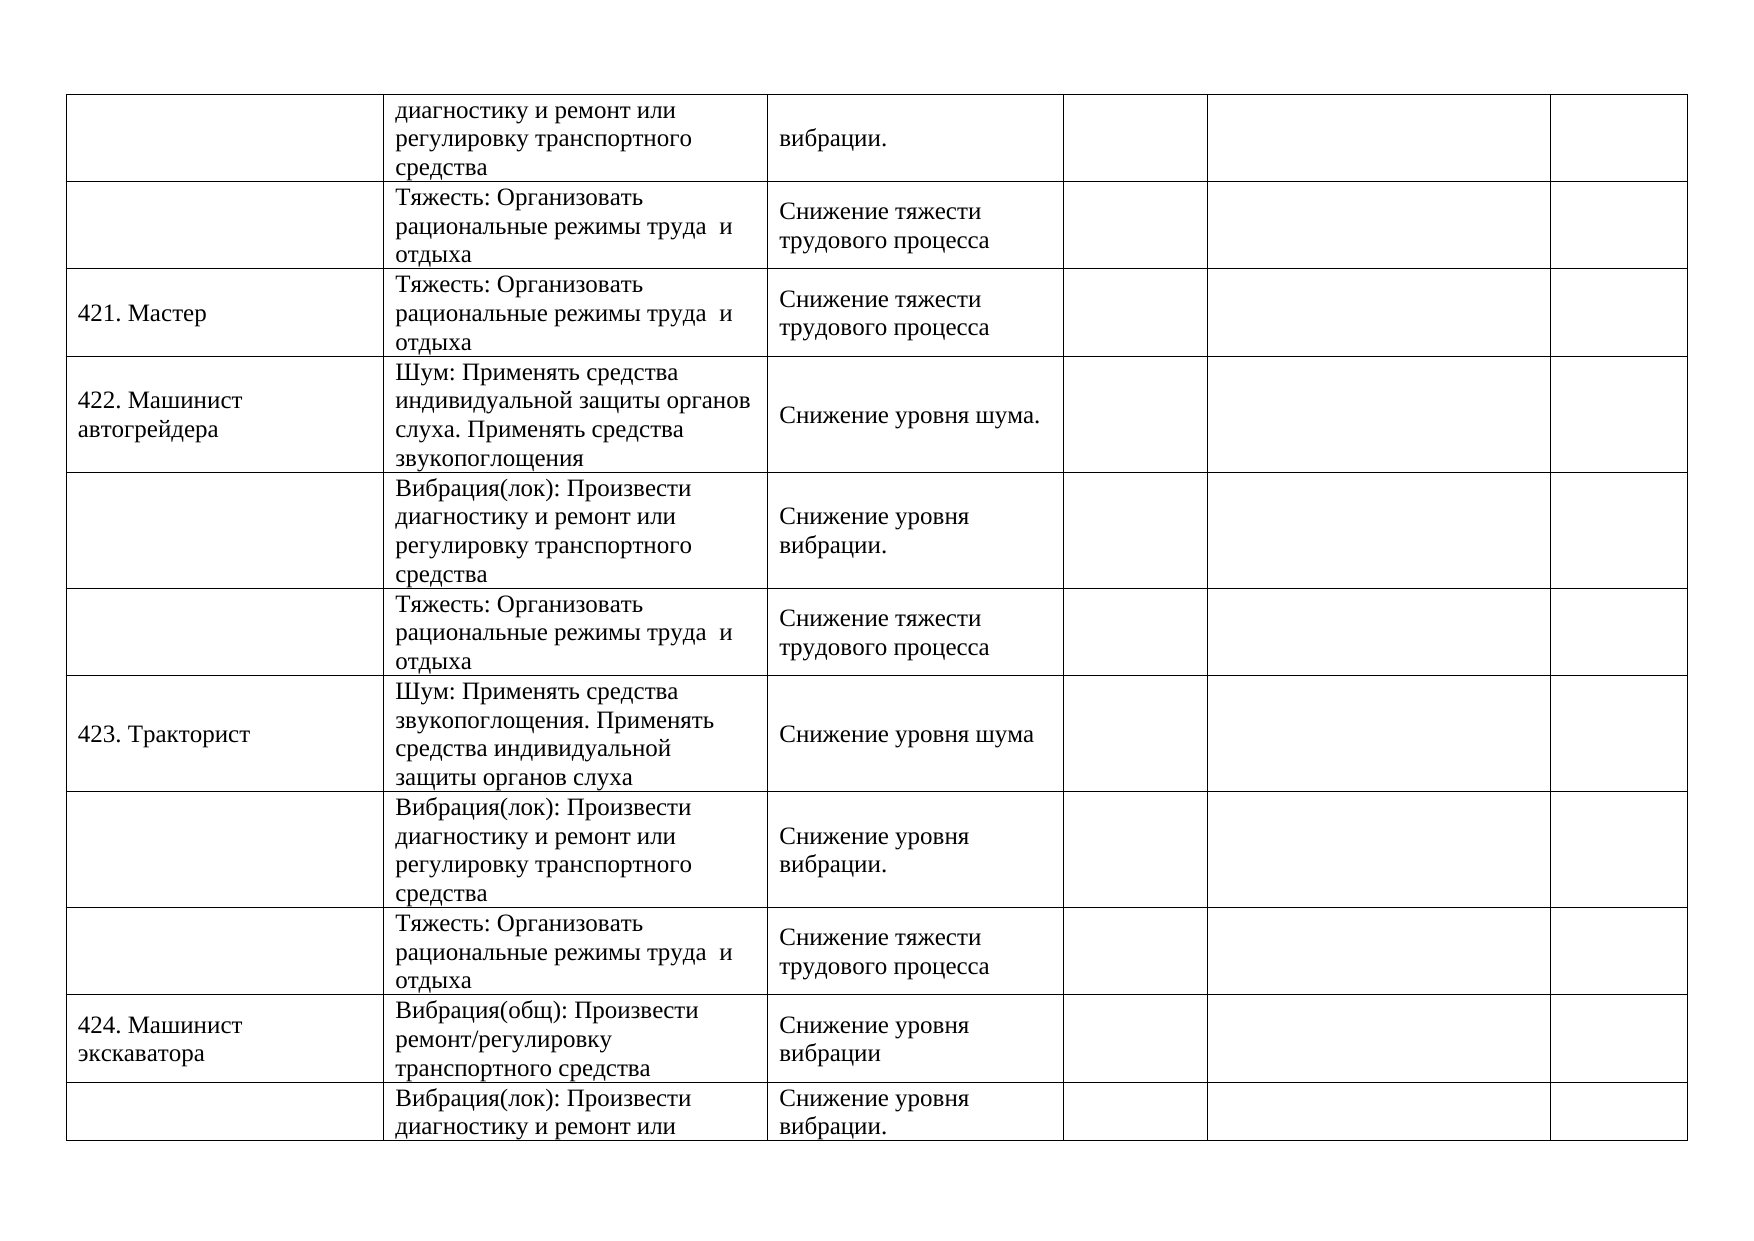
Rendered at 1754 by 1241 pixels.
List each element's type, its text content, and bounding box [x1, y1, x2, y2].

table_cell [1208, 908, 1550, 994]
table_cell [1551, 995, 1687, 1082]
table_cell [384, 95, 767, 181]
table_cell [1551, 269, 1687, 356]
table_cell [384, 182, 767, 268]
table_cell [1064, 269, 1207, 356]
table_cell [1551, 908, 1687, 994]
table_cell Тяжесть: Организовать рациональные режимы труда и отдыха [384, 589, 767, 675]
table_cell [1551, 357, 1687, 472]
table_cell [1208, 995, 1550, 1082]
table_cell [1064, 792, 1207, 907]
table_cell Шум: Применять средства индивидуальной защиты органов слуха. Применять средства звукопоглощения [384, 357, 767, 472]
table_cell Снижение уровня вибрации. [768, 473, 1063, 588]
table_cell Снижение тяжести трудового процесса [768, 908, 1063, 994]
table_cell [67, 473, 383, 588]
table_cell 423. Тракторист [67, 676, 383, 791]
table_cell [1208, 1083, 1550, 1140]
table_cell [1551, 1083, 1687, 1140]
table_cell [1208, 473, 1550, 588]
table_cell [384, 1083, 767, 1140]
table_cell [1551, 182, 1687, 268]
table_cell Вибрация(общ): Произвести ремонт/регулировку транспортного средства [384, 995, 767, 1082]
table_cell [1064, 357, 1207, 472]
table_cell Снижение уровня шума [768, 676, 1063, 791]
table_cell Тяжесть: Организовать рациональные режимы труда и отдыха [384, 908, 767, 994]
table_cell [1064, 1083, 1207, 1140]
table_cell 424. Машинист экскаватора [67, 995, 383, 1082]
table_cell Вибрация(лок): Произвести диагностику и ремонт или регулировку транспортного средства [384, 792, 767, 907]
table_cell Снижение тяжести трудового процесса [768, 269, 1063, 356]
table_cell [1551, 589, 1687, 675]
table_cell [1208, 182, 1550, 268]
table_cell 421. Мастер [67, 269, 383, 356]
table_cell [1064, 908, 1207, 994]
table_cell [1064, 473, 1207, 588]
table_cell [67, 589, 383, 675]
table_cell Тяжесть: Организовать рациональные режимы труда и отдыха [384, 269, 767, 356]
table_cell [1208, 589, 1550, 675]
table_cell [67, 908, 383, 994]
table_cell [1064, 995, 1207, 1082]
table_cell Снижение уровня шума. [768, 357, 1063, 472]
table_cell [1208, 95, 1550, 181]
table_cell Снижение тяжести трудового процесса [768, 182, 1063, 268]
table_cell [1208, 357, 1550, 472]
table_cell [1064, 589, 1207, 675]
table_cell 422. Машинист автогрейдера [67, 357, 383, 472]
table_cell Шум: Применять средства звукопоглощения. Применять средства индивидуальной защиты органов слуха [384, 676, 767, 791]
table_cell [1064, 676, 1207, 791]
table_cell [1064, 182, 1207, 268]
table_cell [67, 1083, 383, 1140]
table_cell Снижение тяжести трудового процесса [768, 589, 1063, 675]
table_cell [1208, 269, 1550, 356]
table_cell Снижение уровня вибрации [768, 995, 1063, 1082]
table_cell [1551, 676, 1687, 791]
table_cell Вибрация(лок): Произвести диагностику и ремонт или регулировку транспортного средства [384, 473, 767, 588]
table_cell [768, 1083, 1063, 1140]
table_cell [1551, 473, 1687, 588]
table_cell [67, 792, 383, 907]
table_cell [768, 95, 1063, 181]
table_cell [1064, 95, 1207, 181]
table_cell [1208, 792, 1550, 907]
table_cell [1551, 95, 1687, 181]
table_cell Снижение уровня вибрации. [768, 792, 1063, 907]
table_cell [67, 95, 383, 181]
table_cell [1208, 676, 1550, 791]
table_cell [67, 182, 383, 268]
table_cell [1551, 792, 1687, 907]
